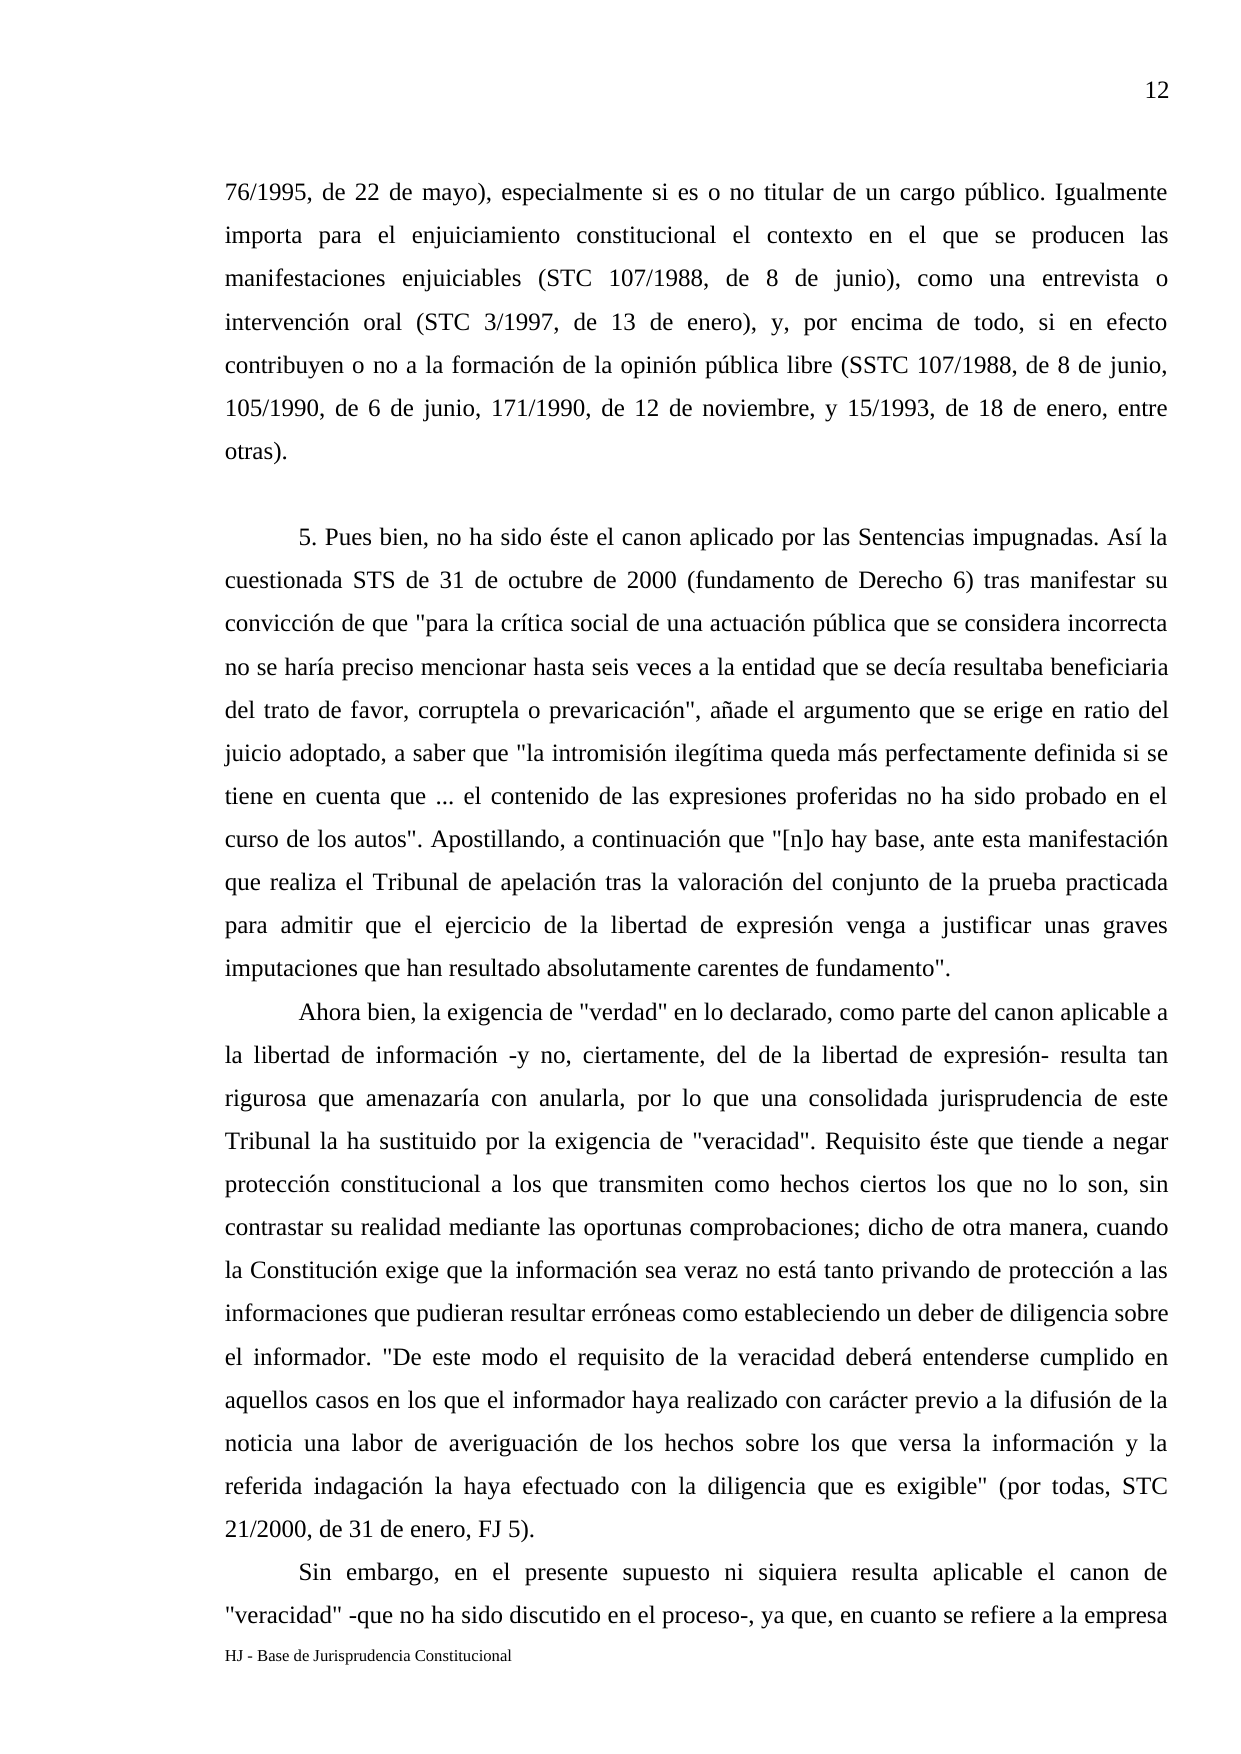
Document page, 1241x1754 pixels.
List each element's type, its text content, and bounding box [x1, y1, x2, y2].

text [224, 177, 1169, 465]
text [224, 1557, 1169, 1629]
text Ahora bien, la exigencia de "verdad" en lo declarado, como parte del canon aplicable a la libertad de información -y no, ciertamente, del de la libertad de expresión- resulta tan rigurosa que amenazaría con anularla, por lo que una consolidada jurisprudencia de este Tribunal la ha sustituido por la exigencia de "veracidad". Requisito éste que tiende a negar protección constitucional a los que transmiten como hechos ciertos los que no lo son, sin contrastar su realidad mediante las oportunas comprobaciones; dicho de otra manera, cuando la Constitución exige que la información sea veraz no está tanto privando de protección a las informaciones que pudieran resultar erróneas como estableciendo un deber de diligencia sobre el informador. "De este modo el requisito de la veracidad deberá entenderse cumplido en aquellos casos en los que el informador haya realizado con carácter previo a la difusión de la noticia una labor de averiguación de los hechos sobre los que versa la información y la referida indagación la haya efectuado con la diligencia que es exigible" (por todas, STC 21/2000, de 31 de enero, FJ 5). [224, 997, 1169, 1543]
text 5. Pues bien, no ha sido éste el canon aplicado por las Sentencias impugnadas. Así la cuestionada STS de 31 de octubre de 2000 (fundamento de Derecho 6) tras manifestar su convicción de que "para la crítica social de una actuación pública que se considera incorrecta no se haría preciso mencionar hasta seis veces a la entidad que se decía resultaba beneficiaria del trato de favor, corruptela o prevaricación", añade el argumento que se erige en ratio del juicio adoptado, a saber que "la intromisión ilegítima queda más perfectamente definida si se tiene en cuenta que ... el contenido de las expresiones proferidas no ha sido probado en el curso de los autos". Apostillando, a continuación que "[n]o hay base, ante esta manifestación que realiza el Tribunal de apelación tras la valoración del conjunto de la prueba practicada para admitir que el ejercicio de la libertad de expresión venga a justificar unas graves imputaciones que han resultado absolutamente carentes de fundamento". [224, 522, 1169, 982]
